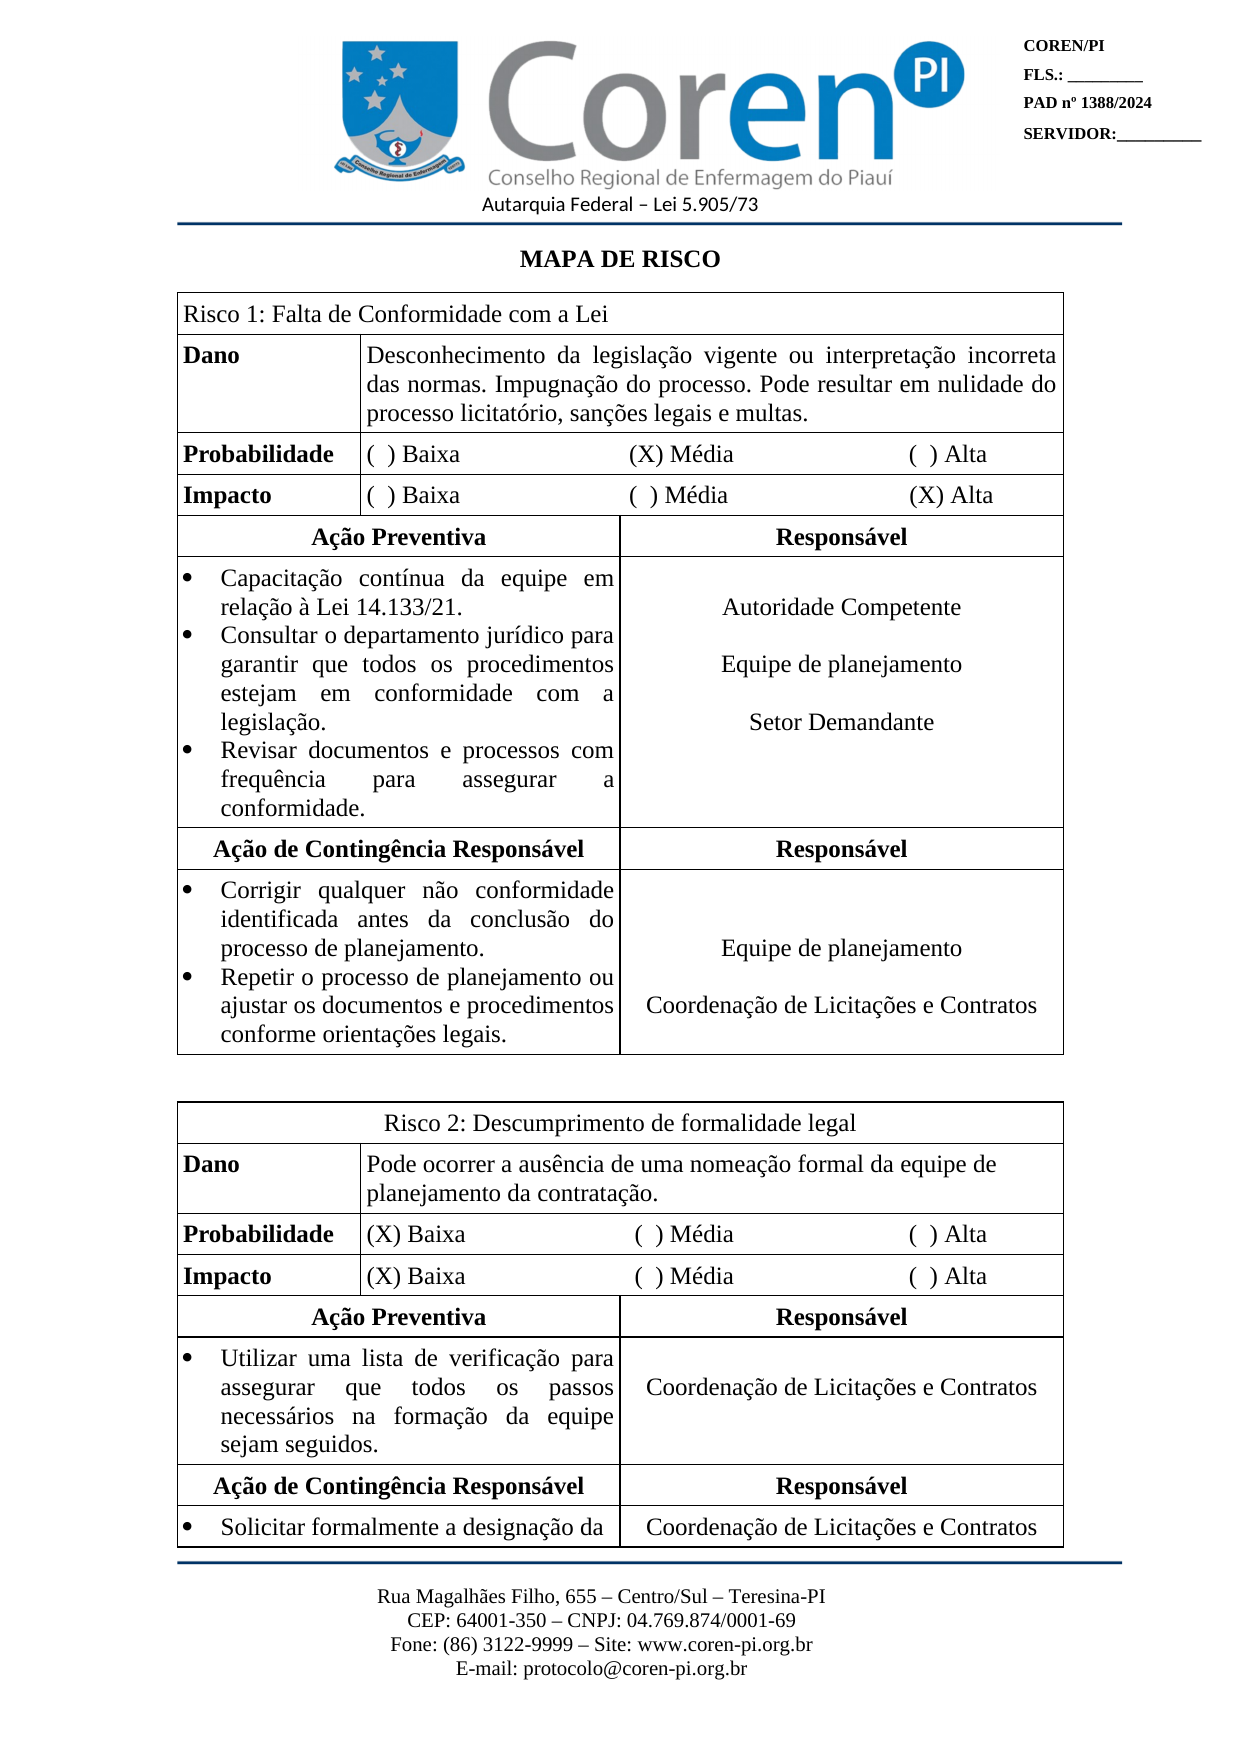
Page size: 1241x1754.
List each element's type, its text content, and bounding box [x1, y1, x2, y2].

table_cell Capacitação contínua da equipe em relação à Lei 14.133/21. Consultar o departamento jurídico para garantir que todos os procedimentos estejam em conformidade com a legislação. Revisar documentos e processos com frequência para assegurar a conformidade. [178, 557, 619, 827]
table_cell (X) Baixa ( ) Média ( ) Alta [361, 1214, 1063, 1254]
table_cell Dano [178, 1144, 360, 1213]
table_cell Ação Preventiva [178, 516, 619, 556]
table_cell Responsável [621, 1465, 1063, 1505]
table_cell Ação de Contingência Responsável [178, 828, 619, 868]
table_cell Impacto [178, 475, 360, 515]
table_header Risco 1: Falta de Conformidade com a Lei [178, 293, 1063, 333]
table_cell Coordenação de Licitações e Contratos [621, 1338, 1063, 1464]
table_cell Impacto [178, 1255, 360, 1295]
table_cell Autoridade Competente Equipe de planejamento Setor Demandante [621, 557, 1063, 827]
picture [177, 1556, 1123, 1571]
table_cell Responsável [621, 516, 1063, 556]
table_cell Ação Preventiva [178, 1296, 619, 1336]
table_cell (X) Baixa ( ) Média ( ) Alta [361, 1255, 1063, 1295]
table_cell Dano [178, 335, 360, 432]
table_cell Pode ocorrer a ausência de uma nomeação formal da equipe de planejamento da contratação. [361, 1144, 1063, 1213]
table_cell Ação de Contingência Responsável [178, 1465, 619, 1505]
table_cell ( ) Baixa ( ) Média (X) Alta [361, 475, 1063, 515]
table_cell Corrigir qualquer não conformidade identificada antes da conclusão do processo de planejamento. Repetir o processo de planejamento ou ajustar os documentos e procedimentos conforme orientações legais. [178, 870, 619, 1053]
table_cell Responsável [621, 1296, 1063, 1336]
table_cell Desconhecimento da legislação vigente ou interpretação incorreta das normas. Impugnação do processo. Pode resultar em nulidade do processo licitatório, sanções legais e multas. [361, 335, 1063, 432]
picture [298, 36, 1000, 191]
table_cell Utilizar uma lista de verificação para assegurar que todos os passos necessários na formação da equipe sejam seguidos. [178, 1338, 619, 1464]
table_cell Probabilidade [178, 433, 360, 473]
table_header Risco 2: Descumprimento de formalidade legal [178, 1103, 1063, 1143]
table_cell Coordenação de Licitações e Contratos [621, 1506, 1063, 1546]
table_cell ( ) Baixa (X) Média ( ) Alta [361, 433, 1063, 473]
picture [177, 216, 1123, 232]
table_cell Equipe de planejamento Coordenação de Licitações e Contratos [621, 870, 1063, 1053]
table_cell Probabilidade [178, 1214, 360, 1254]
table_cell Responsável [621, 828, 1063, 868]
text MAPA DE RISCO [177, 244, 1063, 273]
table_cell Solicitar formalmente a designação da equipe de planejamento. [178, 1506, 619, 1546]
